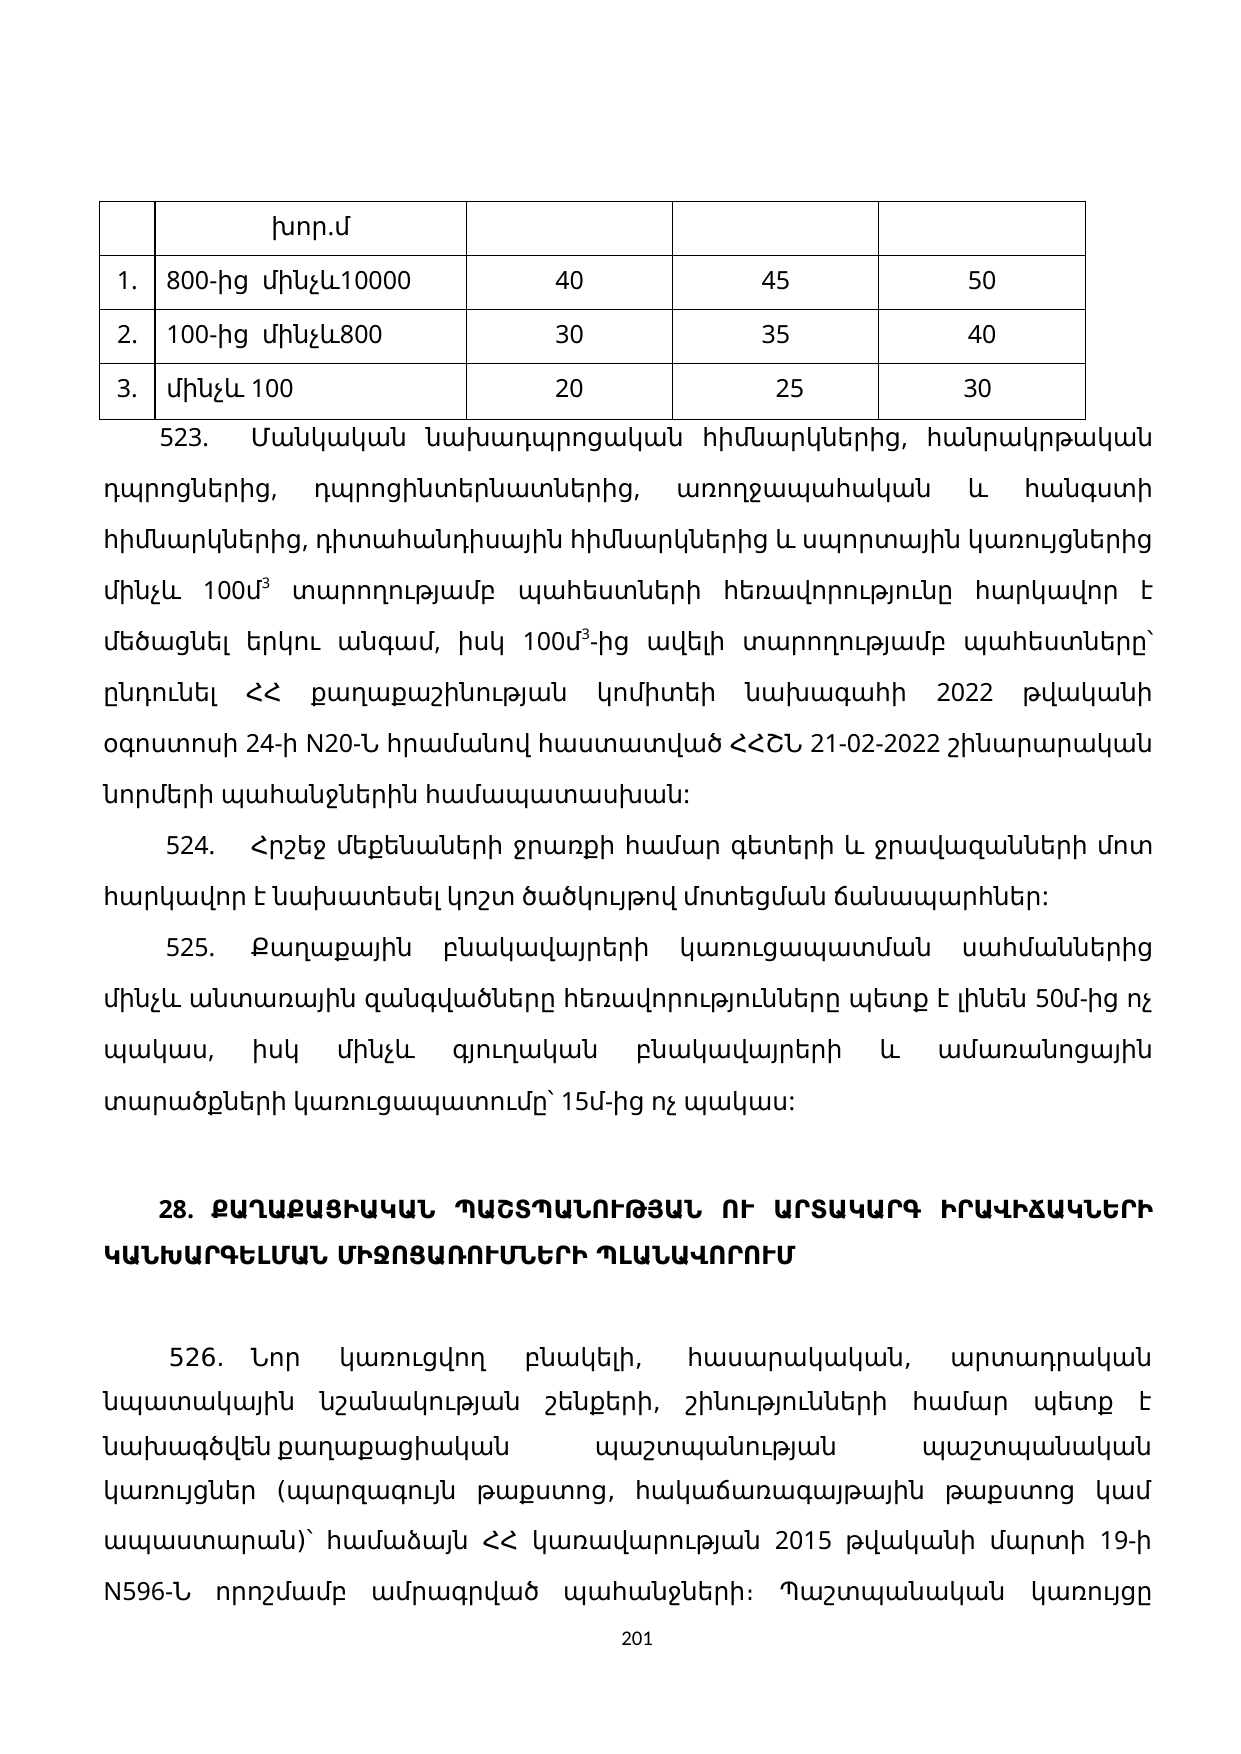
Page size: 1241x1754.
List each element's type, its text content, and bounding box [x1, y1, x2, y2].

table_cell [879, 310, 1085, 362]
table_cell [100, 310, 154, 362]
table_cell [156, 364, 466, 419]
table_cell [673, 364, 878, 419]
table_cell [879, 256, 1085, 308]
text 28. ՔԱՂԱՔԱՑԻԱԿԱՆ ՊԱՇՏՊԱՆՈՒԹՅԱՆ ՈՒ ԱՐՏԱԿԱՐԳ ԻՐԱՎԻՃԱԿՆԵՐԻ ԿԱՆԽԱՐԳԵԼՄԱՆ ՄԻՋՈՑԱՌՈՒՄՆԵՐԻ ՊԼԱՆԱՎՈՐՈՒՄ [103, 1192, 1154, 1270]
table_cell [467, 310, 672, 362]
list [103, 1417, 1152, 1608]
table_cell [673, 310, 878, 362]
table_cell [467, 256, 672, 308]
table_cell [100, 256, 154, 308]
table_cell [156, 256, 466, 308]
list Հրշեջ մեքենաների ջրառքի համար գետերի և ջրավազանների մոտ հարկավոր է նախատեսել կոշտ ծածկույթով մոտեցման ճանապարհներ: [103, 828, 1154, 913]
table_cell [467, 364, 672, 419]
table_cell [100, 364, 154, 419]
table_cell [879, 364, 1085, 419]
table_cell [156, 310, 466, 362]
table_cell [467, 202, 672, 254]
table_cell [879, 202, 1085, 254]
list Մանկական նախադպրոցական հիմնարկներից, հանրակրթական դպրոցներից, դպրոցինտերնատներից, առողջապահական և հանգստի հիմնարկներից, դիտահանդիսային հիմնարկներից և սպորտային կառույցներից մինչև 100մ3 տարողությամբ պահեստների հեռավորությունը հարկավոր է մեծացնել երկու անգամ, իսկ 100մ3-ից ավելի տարողությամբ պահեստները՝ ընդունել ՀՀ քաղաքաշինության կոմիտեի նախագահի 2022 թվականի օգոստոսի 24-ի N20-Ն հրամանով հաստատված ՀՀՇՆ 21-02-2022 շինարարական նորմերի պահանջներին համապատասխան: [103, 420, 1154, 811]
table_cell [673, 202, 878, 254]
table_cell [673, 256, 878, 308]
list Քաղաքային բնակավայրերի կառուցապատման սահմաններից մինչև անտառային զանգվածները հեռավորությունները պետք է լինեն 50մ-ից ոչ պակաս, իսկ մինչև գյուղական բնակավայրերի և ամառանոցային տարածքների կառուցապատումը՝ 15մ-ից ոչ պակաս: [103, 930, 1154, 1117]
